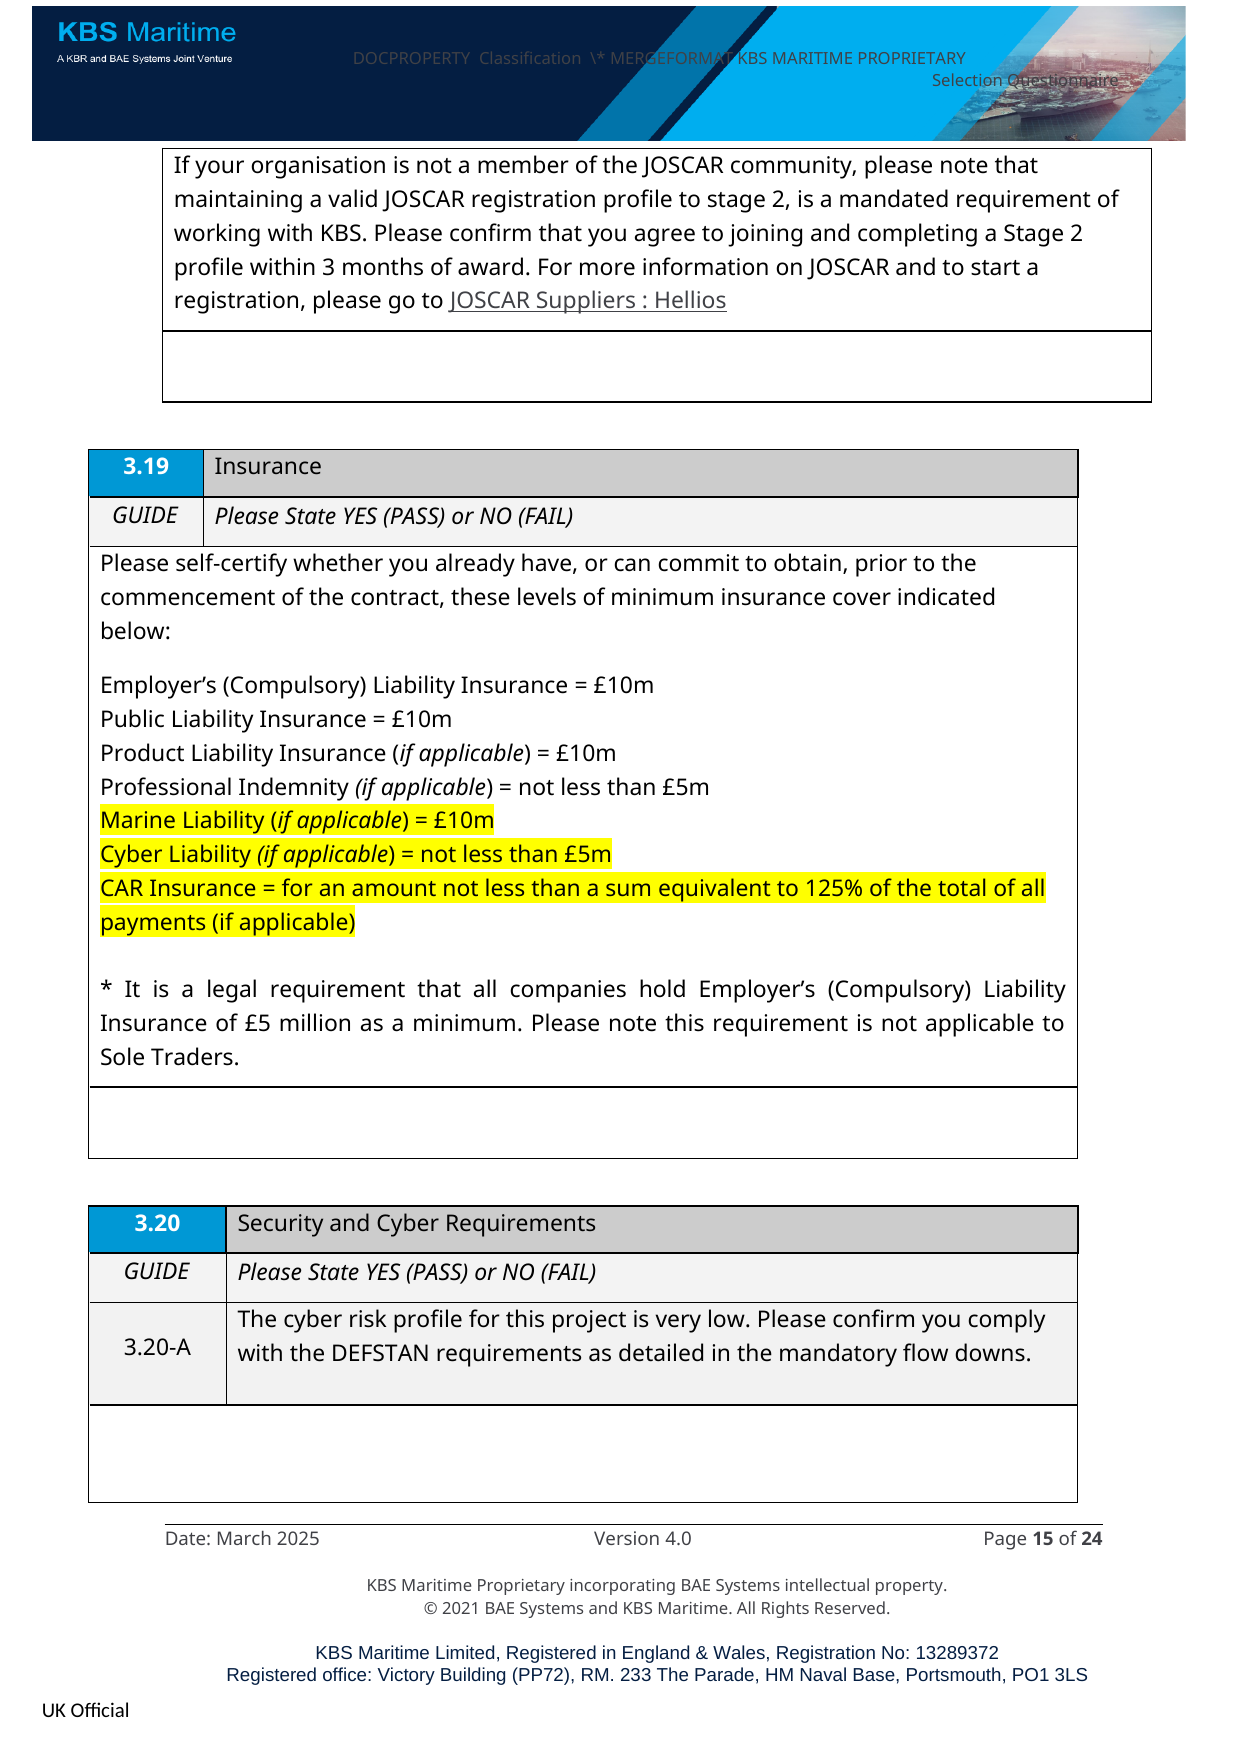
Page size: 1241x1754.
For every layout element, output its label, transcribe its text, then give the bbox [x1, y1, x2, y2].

table_cell [89, 1405, 1077, 1502]
table_cell GUIDE [89, 1253, 226, 1302]
picture [935, 6, 1186, 141]
picture [32, 6, 695, 141]
picture [650, 53, 727, 141]
table_header Security and Cyber Requirements [227, 1207, 1077, 1252]
table_cell If your organisation is not a member of the JOSCAR community, please note that maintaining a valid JOSCAR registration profile to stage 2, is a mandated requirement of working with KBS. Please confirm that you agree to joining and completing a Stage 2 profile within 3 months of award. For more information on JOSCAR and to start a registration, please go to JOSCAR Suppliers : Hellios [163, 149, 1151, 330]
table_cell The cyber risk profile for this project is very low. Please confirm you comply with the DEFSTAN requirements as detailed in the mandatory flow downs. [227, 1303, 1077, 1404]
table_cell 3.20-A [89, 1303, 226, 1404]
table_header Insurance [204, 450, 1077, 496]
table_header 3.20 [89, 1207, 225, 1252]
table_cell [163, 332, 1151, 401]
table_cell Please State YES (PASS) or NO (FAIL) [227, 1254, 1077, 1302]
picture [728, 6, 778, 62]
table_header 3.19 [89, 450, 203, 496]
table_cell [89, 1087, 1077, 1158]
table_cell Please State YES (PASS) or NO (FAIL) [204, 498, 1077, 546]
table_cell GUIDE [89, 497, 203, 546]
table_cell Please self-certify whether you already have, or can commit to obtain, prior to the commencement of the contract, these levels of minimum insurance cover indicated below: Employer’s (Compulsory) Liability Insurance = £10m Public Liability Insurance = £10m Product Liability Insurance (if applicable) = £10m Professional Indemnity (if applicable) = not less than £5m Marine Liability (if applicable) = £10m Cyber Liability (if applicable) = not less than £5m CAR Insurance = for an amount not less than a sum equivalent to 125% of the total of all payments (if applicable) * It is a legal requirement that all companies hold Employer’s (Compulsory) Liability Insurance of £5 million as a minimum. Please note this requirement is not applicable to Sole Traders. [89, 547, 1077, 1086]
